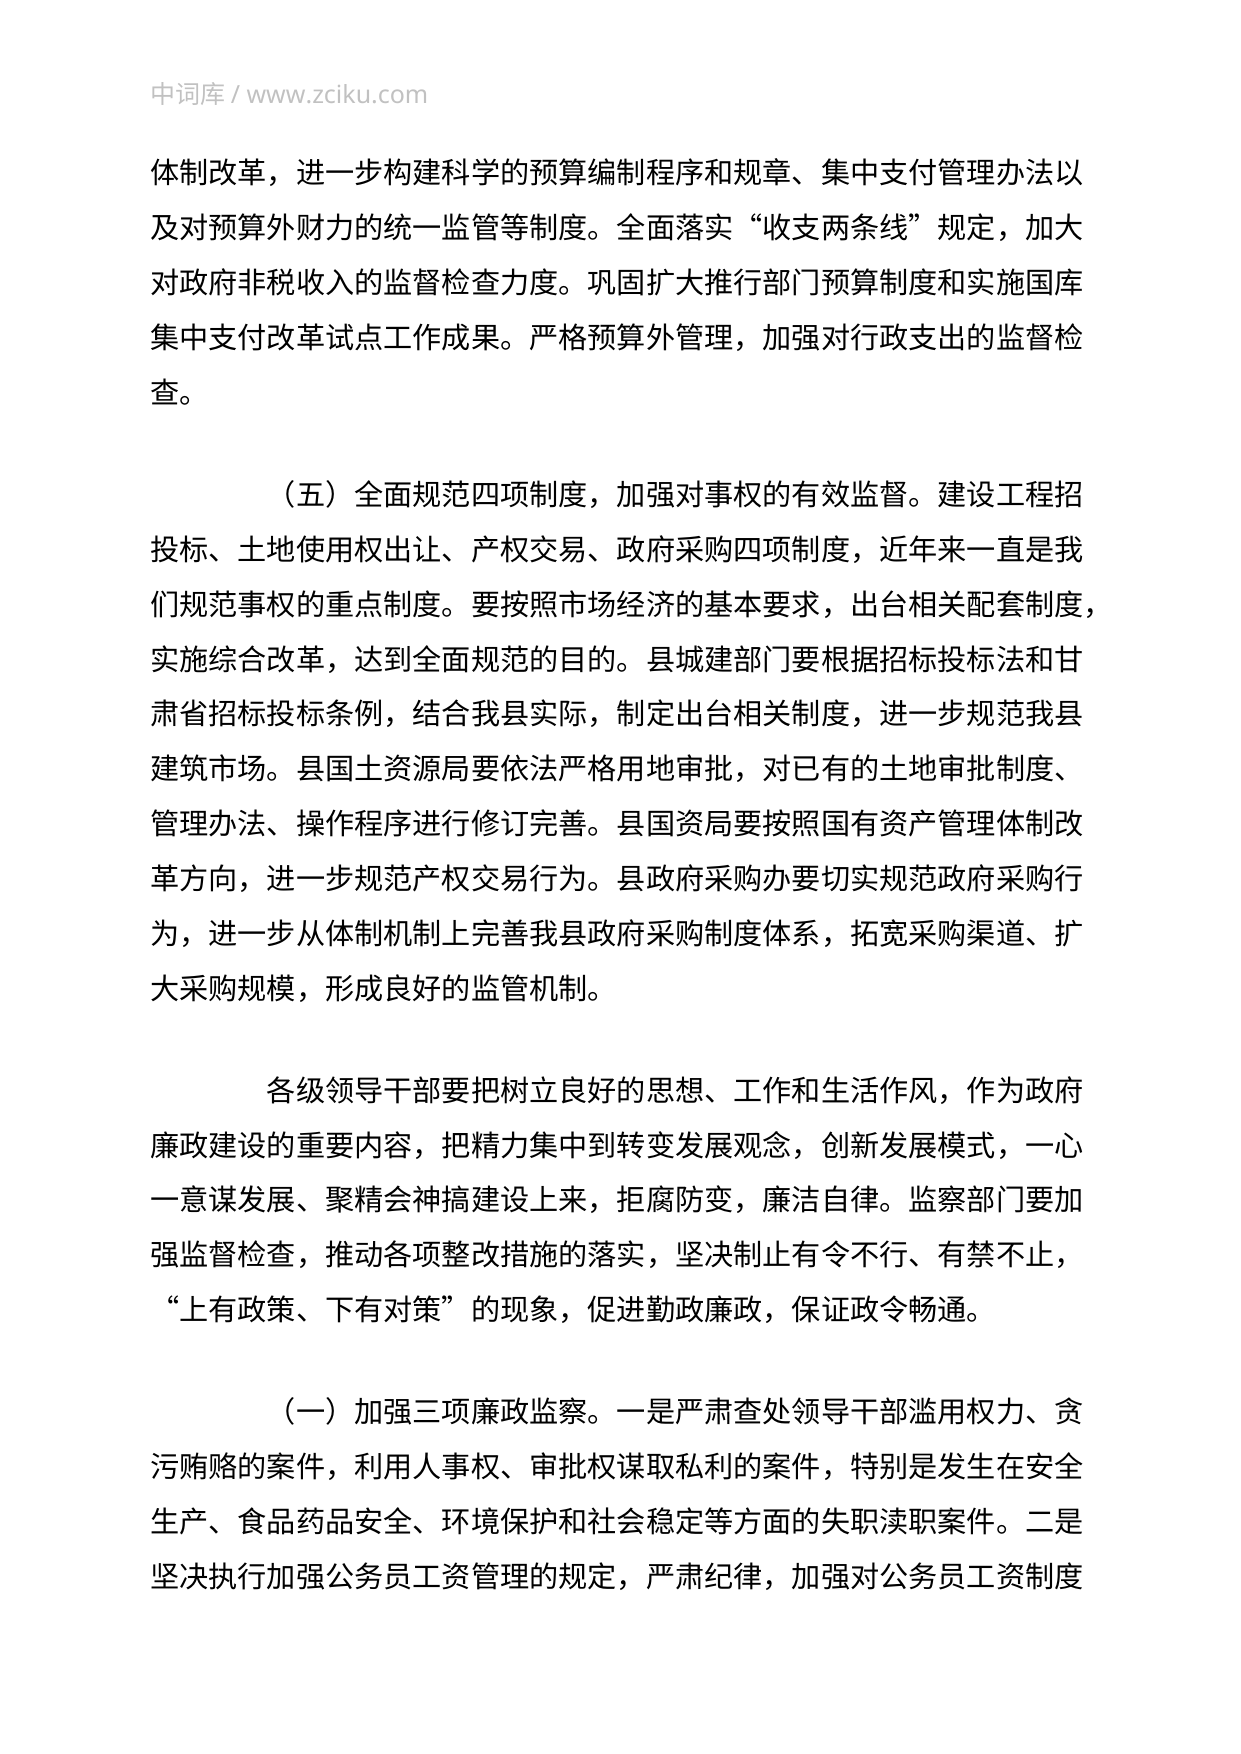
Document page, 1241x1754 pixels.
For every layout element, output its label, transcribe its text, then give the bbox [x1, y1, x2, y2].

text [150, 1388, 1090, 1596]
text 各级领导干部要把树立良好的思想、工作和生活作风，作为政府廉政建设的重要内容，把精力集中到转变发展观念，创新发展模式，一心一意谋发展、聚精会神搞建设上来，拒腐防变，廉洁自律。监察部门要加强监督检查，推动各项整改措施的落实，坚决制止有令不行、有禁不止，“上有政策、下有对策”的现象，促进勤政廉政，保证政令畅通。 [150, 1067, 1090, 1329]
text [150, 150, 1090, 412]
text （五）全面规范四项制度，加强对事权的有效监督。建设工程招投标、土地使用权出让、产权交易、政府采购四项制度，近年来一直是我们规范事权的重点制度。要按照市场经济的基本要求，出台相关配套制度，实施综合改革，达到全面规范的目的。县城建部门要根据招标投标法和甘肃省招标投标条例，结合我县实际，制定出台相关制度，进一步规范我县建筑市场。县国土资源局要依法严格用地审批，对已有的土地审批制度、管理办法、操作程序进行修订完善。县国资局要按照国有资产管理体制改革方向，进一步规范产权交易行为。县政府采购办要切实规范政府采购行为，进一步从体制机制上完善我县政府采购制度体系，拓宽采购渠道、扩大采购规模，形成良好的监管机制。 [150, 471, 1090, 1008]
